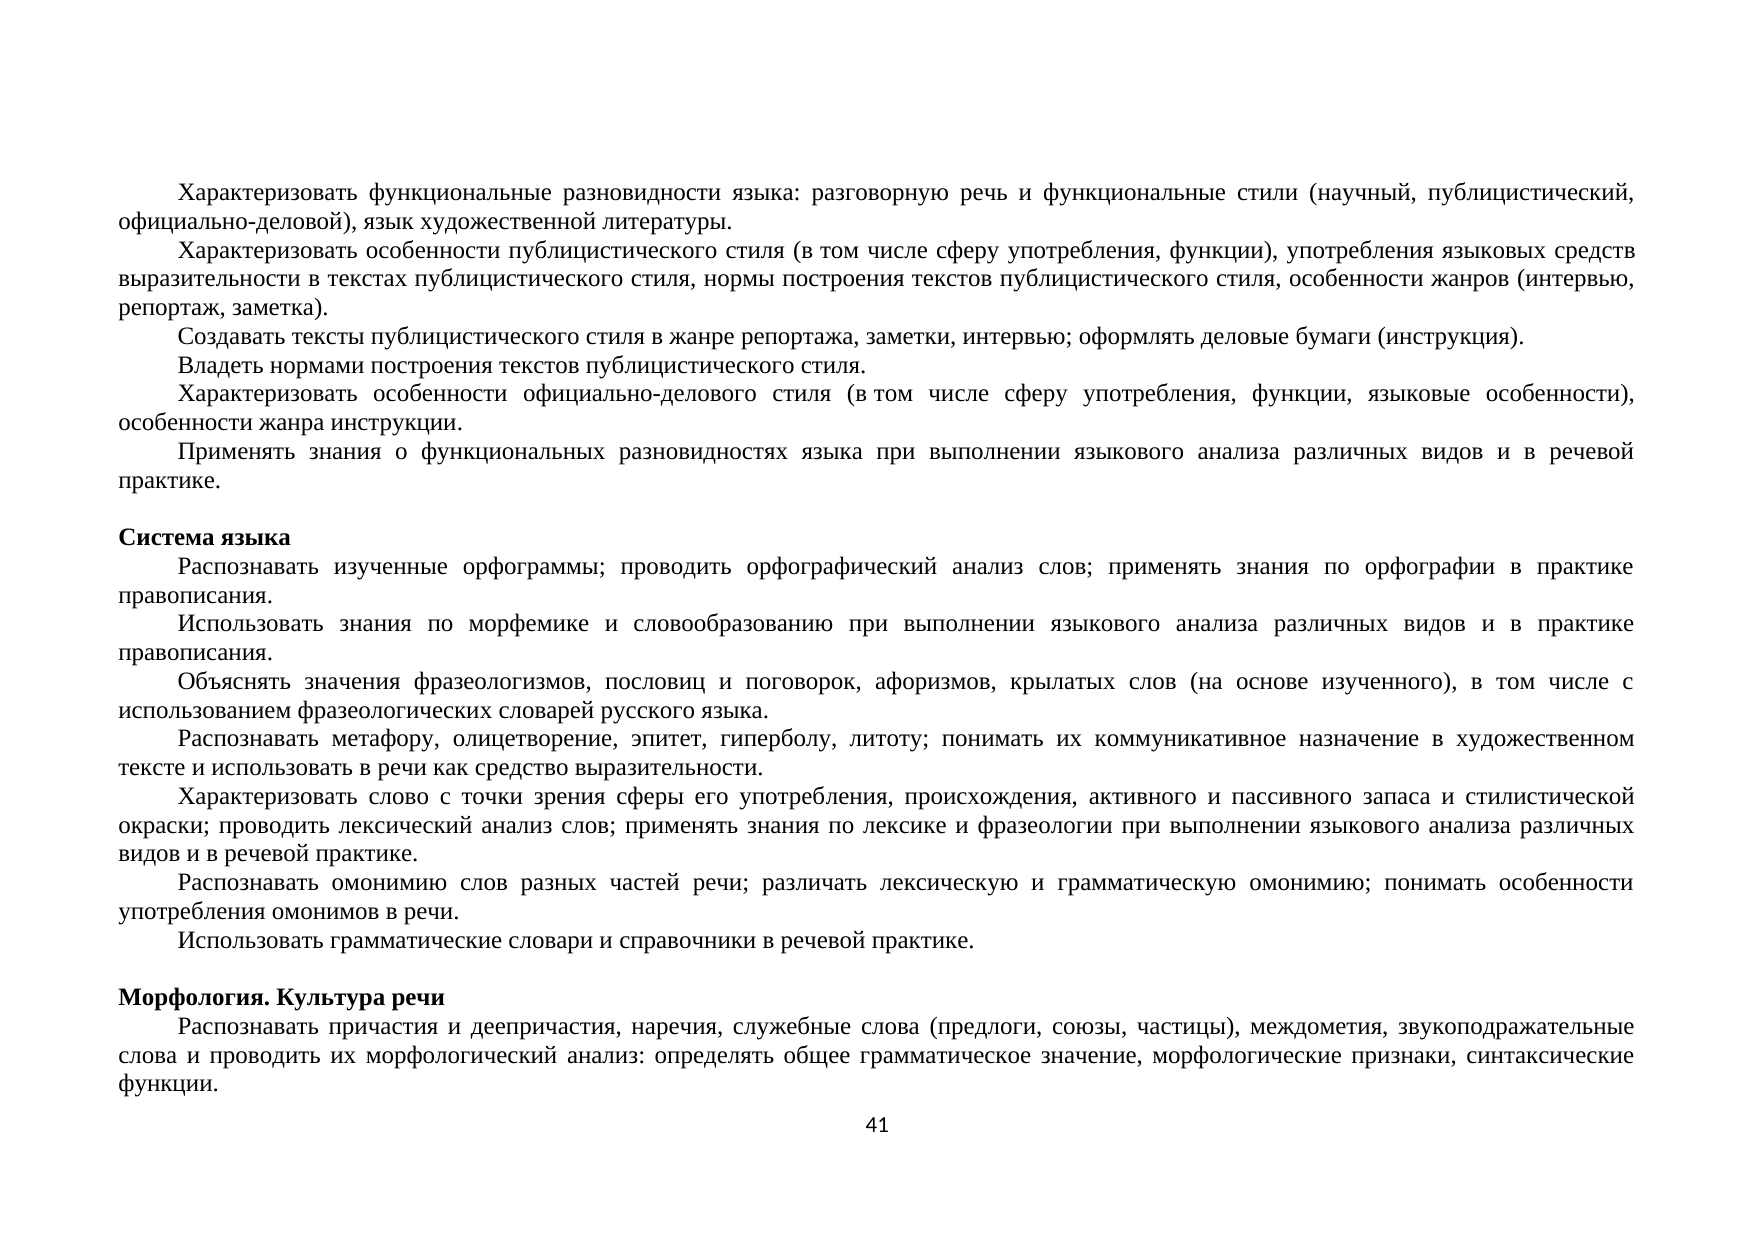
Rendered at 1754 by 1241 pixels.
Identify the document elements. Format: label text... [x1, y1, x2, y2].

text Морфология. Культура речи [118, 982, 1636, 1011]
text Характеризовать особенности официально-делового стиля (в том числе сферу употребления, функции, языковые особенности), особенности жанра инструкции. [118, 378, 1636, 436]
text Распознавать метафору, олицетворение, эпитет, гиперболу, литоту; понимать их коммуникативное назначение в художественном тексте и использовать в речи как средство выразительности. [118, 723, 1636, 781]
text Создавать тексты публицистического стиля в жанре репортажа, заметки, интервью; оформлять деловые бумаги (инструкция). [118, 321, 1636, 350]
text Распознавать омонимию слов разных частей речи; различать лексическую и грамматическую омонимию; понимать особенности употребления омонимов в речи. [118, 867, 1636, 925]
text Объяснять значения фразеологизмов, пословиц и поговорок, афоризмов, крылатых слов (на основе изученного), в том числе с использованием фразеологических словарей русского языка. [118, 666, 1636, 723]
text Владеть нормами построения текстов публицистического стиля. [118, 350, 1636, 378]
text Применять знания о функциональных разновидностях языка при выполнении языкового анализа различных видов и в речевой практике. [118, 436, 1636, 493]
text Характеризовать функциональные разновидности языка: разговорную речь и функциональные стили (научный, публицистический, официально-деловой), язык художественной литературы. [118, 177, 1636, 235]
text Использовать грамматические словари и справочники в речевой практике. [118, 925, 1636, 953]
text Распознавать причастия и деепричастия, наречия, служебные слова (предлоги, союзы, частицы), междометия, звукоподражательные слова и проводить их морфологический анализ: определять общее грамматическое значение, морфологические признаки, синтаксические функции. [118, 1011, 1636, 1097]
text Распознавать изученные орфограммы; проводить орфографический анализ слов; применять знания по орфографии в практике правописания. [118, 551, 1636, 608]
text Характеризовать слово с точки зрения сферы его употребления, происхождения, активного и пассивного запаса и стилистической окраски; проводить лексический анализ слов; применять знания по лексике и фразеологии при выполнении языкового анализа различных видов и в речевой практике. [118, 781, 1636, 867]
text Система языка [118, 522, 1636, 551]
text Характеризовать особенности публицистического стиля (в том числе сферу употребления, функции), употребления языковых средств выразительности в текстах публицистического стиля, нормы построения текстов публицистического стиля, особенности жанров (интервью, репортаж, заметка). [118, 235, 1636, 321]
text Использовать знания по морфемике и словообразованию при выполнении языкового анализа различных видов и в практике правописания. [118, 608, 1636, 666]
